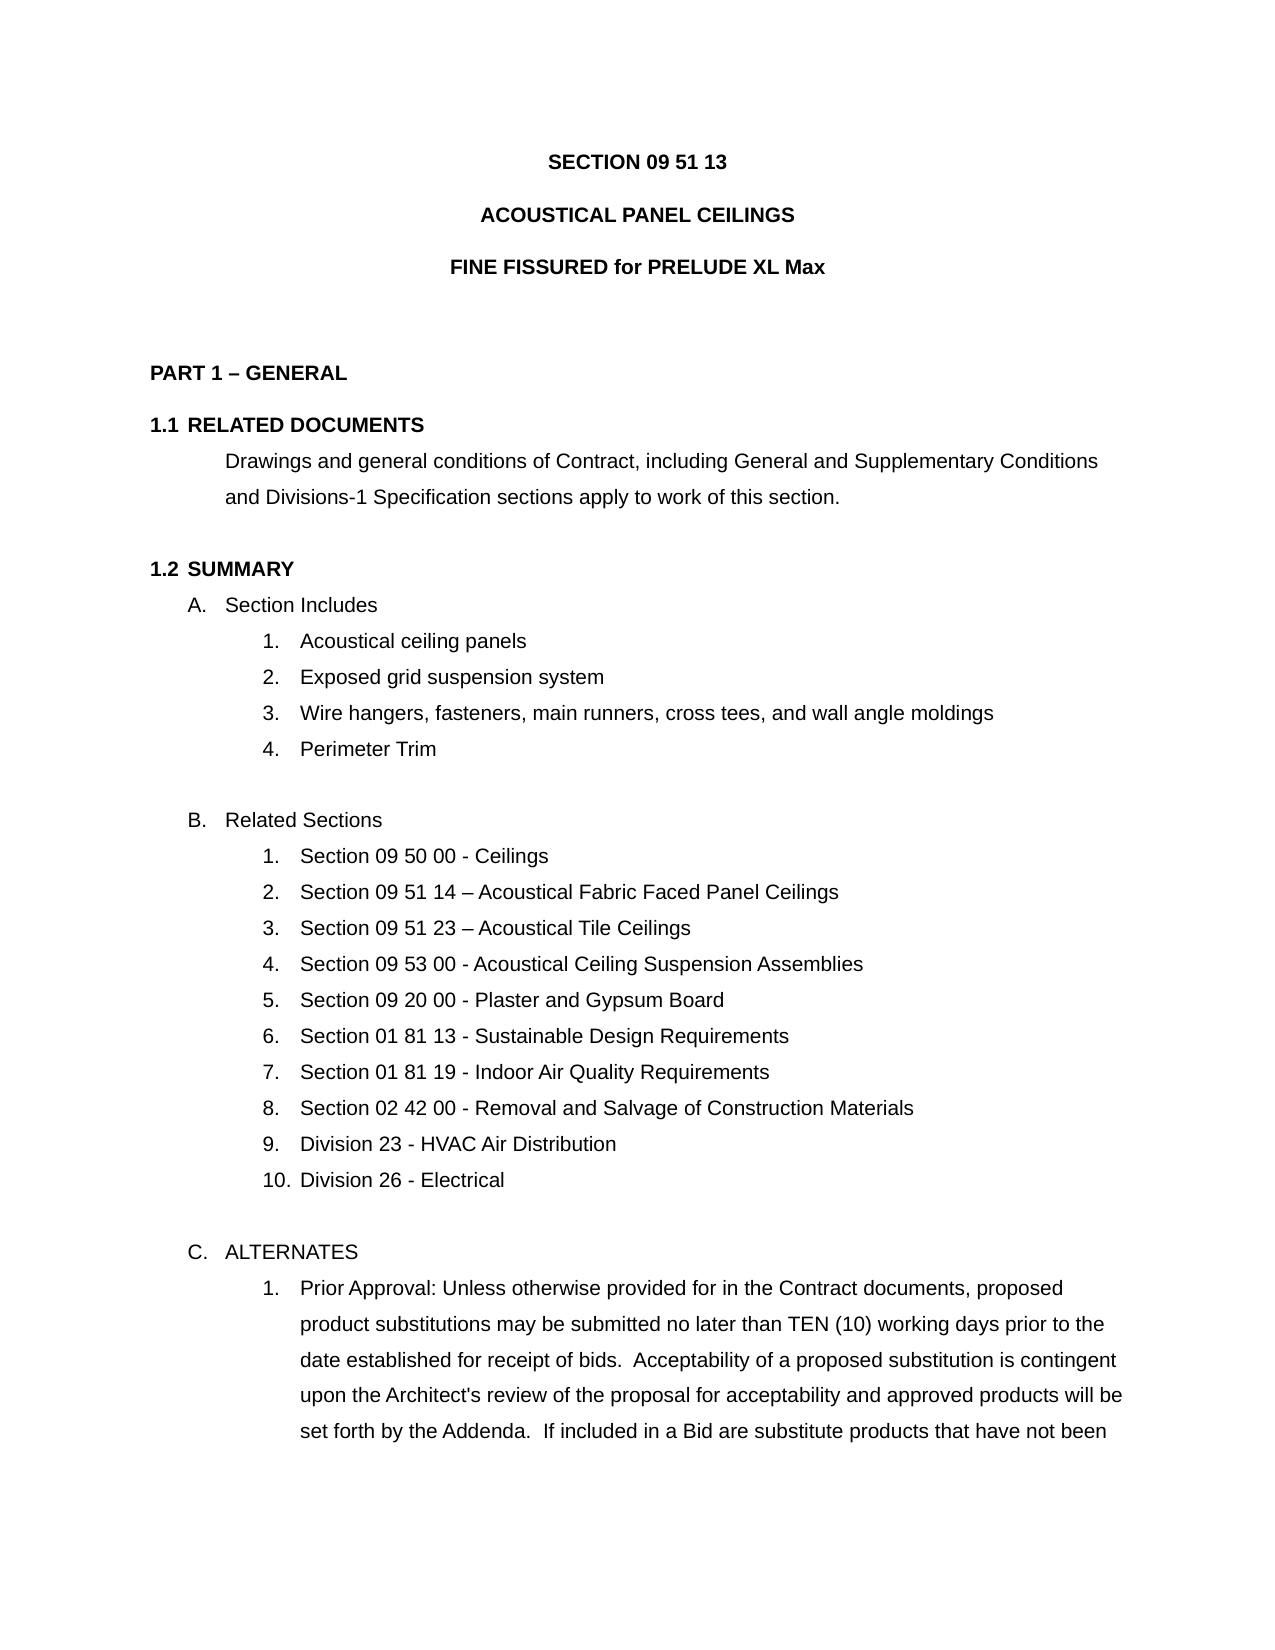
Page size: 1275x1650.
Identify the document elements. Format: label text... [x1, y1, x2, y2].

text FINE FISSURED for PRELUDE XL Max [150, 255, 1125, 279]
list SUMMARY [150, 557, 1125, 581]
list Drawings and general conditions of Contract, including General and Supplementary Conditions and Divisions-1 Specification sections apply to work of this section. [225, 449, 1125, 509]
list Wire hangers, fasteners, main runners, cross tees, and wall angle moldings [262, 701, 1125, 724]
list Related Sections [187, 808, 1125, 832]
list Perimeter Trim [262, 736, 1125, 760]
text ACOUSTICAL PANEL CEILINGS [150, 203, 1125, 227]
list Section 09 50 00 - Ceilings [262, 844, 1125, 868]
text SECTION 09 51 13 [150, 150, 1125, 174]
list Section 09 51 14 – Acoustical Fabric Faced Panel Ceilings [262, 880, 1125, 904]
list Exposed grid suspension system [262, 664, 1125, 688]
list ALTERNATES [187, 1239, 1125, 1263]
list RELATED DOCUMENTS [150, 413, 1125, 437]
list Section 09 53 00 - Acoustical Ceiling Suspension Assemblies [262, 952, 1125, 976]
list Section 01 81 19 - Indoor Air Quality Requirements [262, 1060, 1125, 1084]
list Division 23 - HVAC Air Distribution [262, 1132, 1125, 1156]
list Section 09 20 00 - Plaster and Gypsum Board [262, 988, 1125, 1012]
list Section 01 81 13 - Sustainable Design Requirements [262, 1024, 1125, 1048]
list Section Includes [187, 593, 1125, 617]
list Division 26 - Electrical [262, 1168, 1125, 1192]
text PART 1 – GENERAL [150, 360, 1125, 384]
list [262, 1276, 1125, 1443]
list Section 09 51 23 – Acoustical Tile Ceilings [262, 916, 1125, 940]
list Acoustical ceiling panels [262, 629, 1125, 653]
list Section 02 42 00 - Removal and Salvage of Construction Materials [262, 1096, 1125, 1120]
